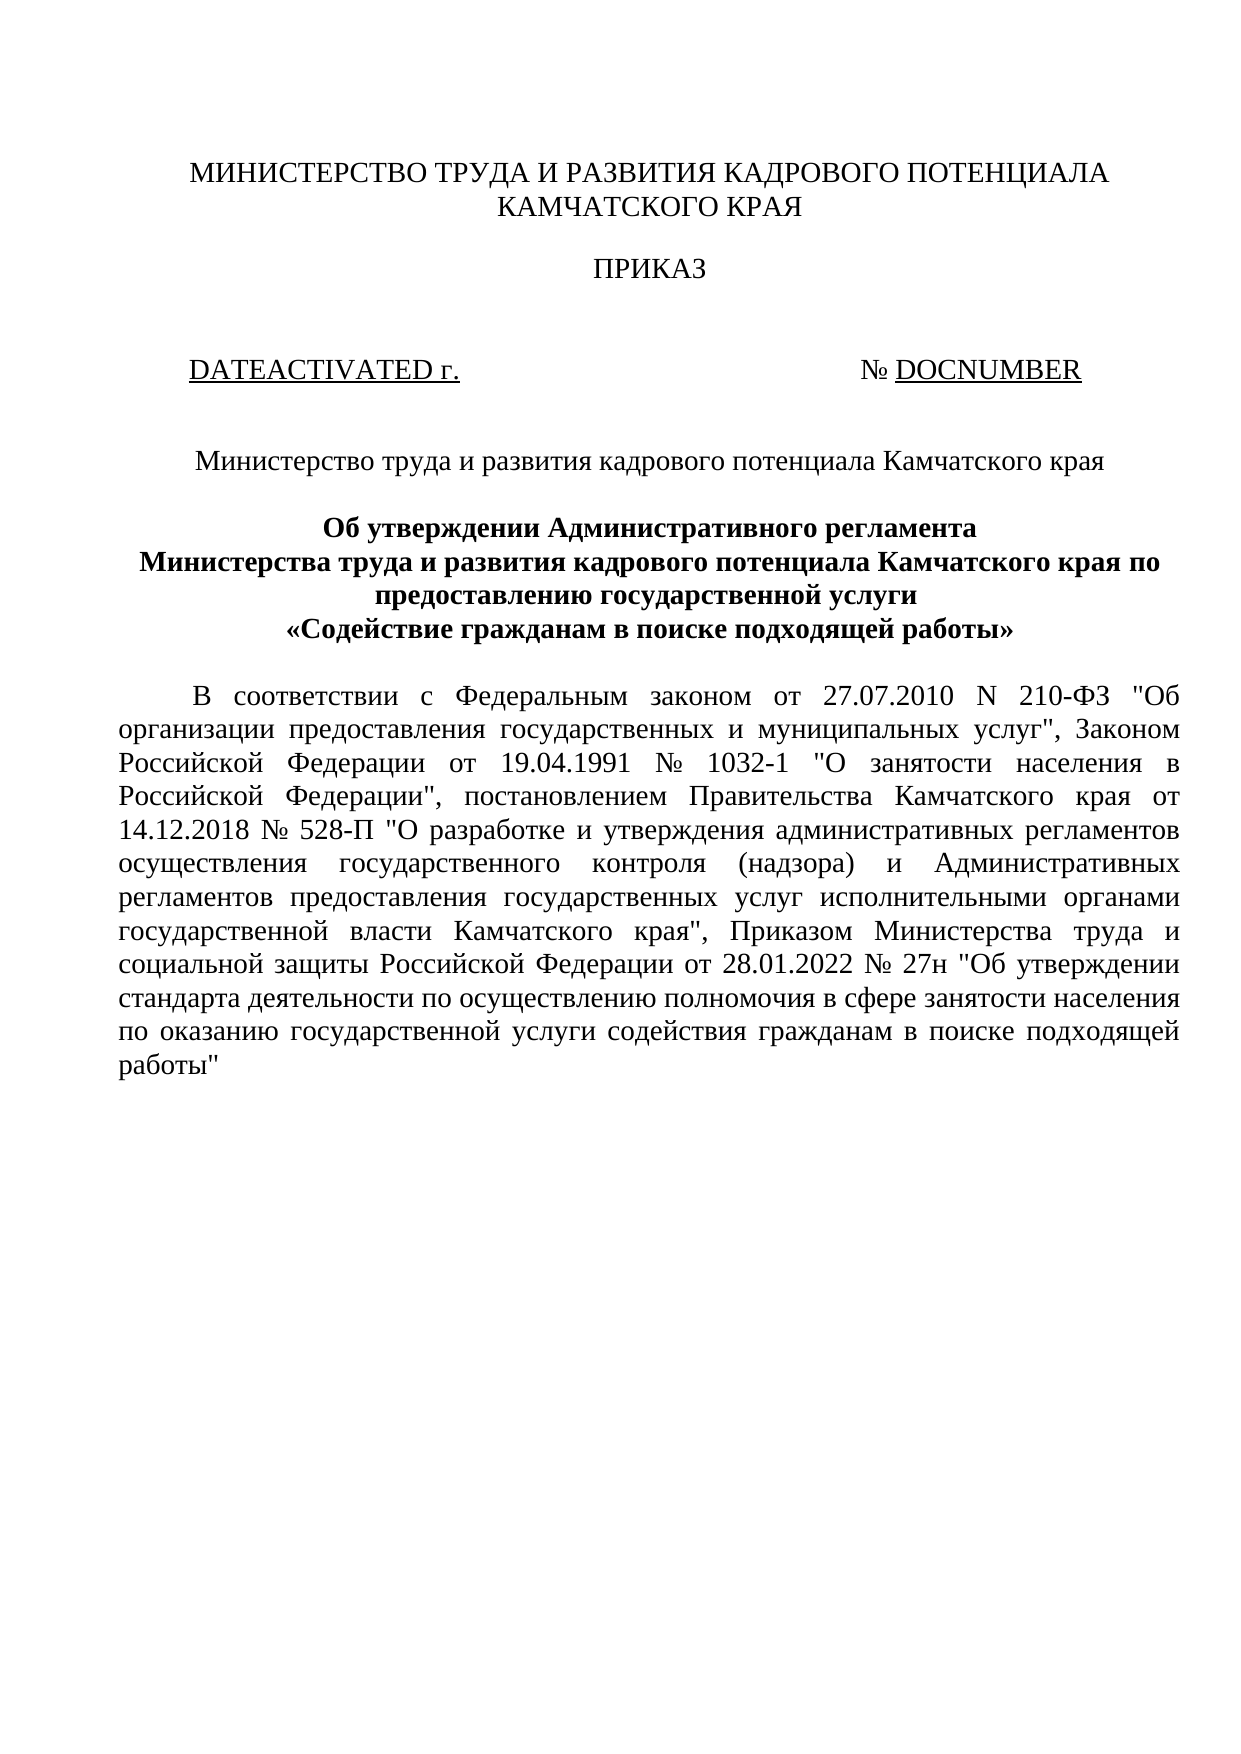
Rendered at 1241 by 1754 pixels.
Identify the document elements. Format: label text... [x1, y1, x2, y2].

text Министерства труда и развития кадрового потенциала Камчатского края по предоставлению государственной услуги «Содействие гражданам в поиске подходящей работы» [118, 544, 1181, 644]
table_header № DOCNUMBER [616, 352, 1093, 386]
text МИНИСТЕРСТВО ТРУДА И РАЗВИТИЯ КАДРОВОГО ПОТЕНЦИАЛА КАМЧАТСКОГО КРАЯ [118, 156, 1181, 223]
text ПРИКАЗ [118, 251, 1181, 285]
text В соответствии с Федеральным законом от 27.07.2010 N 210-ФЗ "Об организации предоставления государственных и муниципальных услуг", Законом Российской Федерации от 19.04.1991 № 1032-1 "О занятости населения в Российской Федерации", постановлением Правительства Камчатского края от 14.12.2018 № 528-П "О разработке и утверждения административных регламентов осуществления государственного контроля (надзора) и Административных регламентов предоставления государственных услуг исполнительными органами государственной власти Камчатского края", Приказом Министерства труда и социальной защиты Российской Федерации от 28.01.2022 № 27н "Об утверждении стандарта деятельности по осуществлению полномочия в сфере занятости населения по оказанию государственной услуги содействия гражданам в поиске подходящей работы" [118, 678, 1181, 1080]
text Министерство труда и развития кадрового потенциала Камчатского края [118, 443, 1181, 477]
text Об утверждении Административного регламента [118, 510, 1181, 544]
table_header DATEACTIVATED г. [177, 352, 616, 386]
